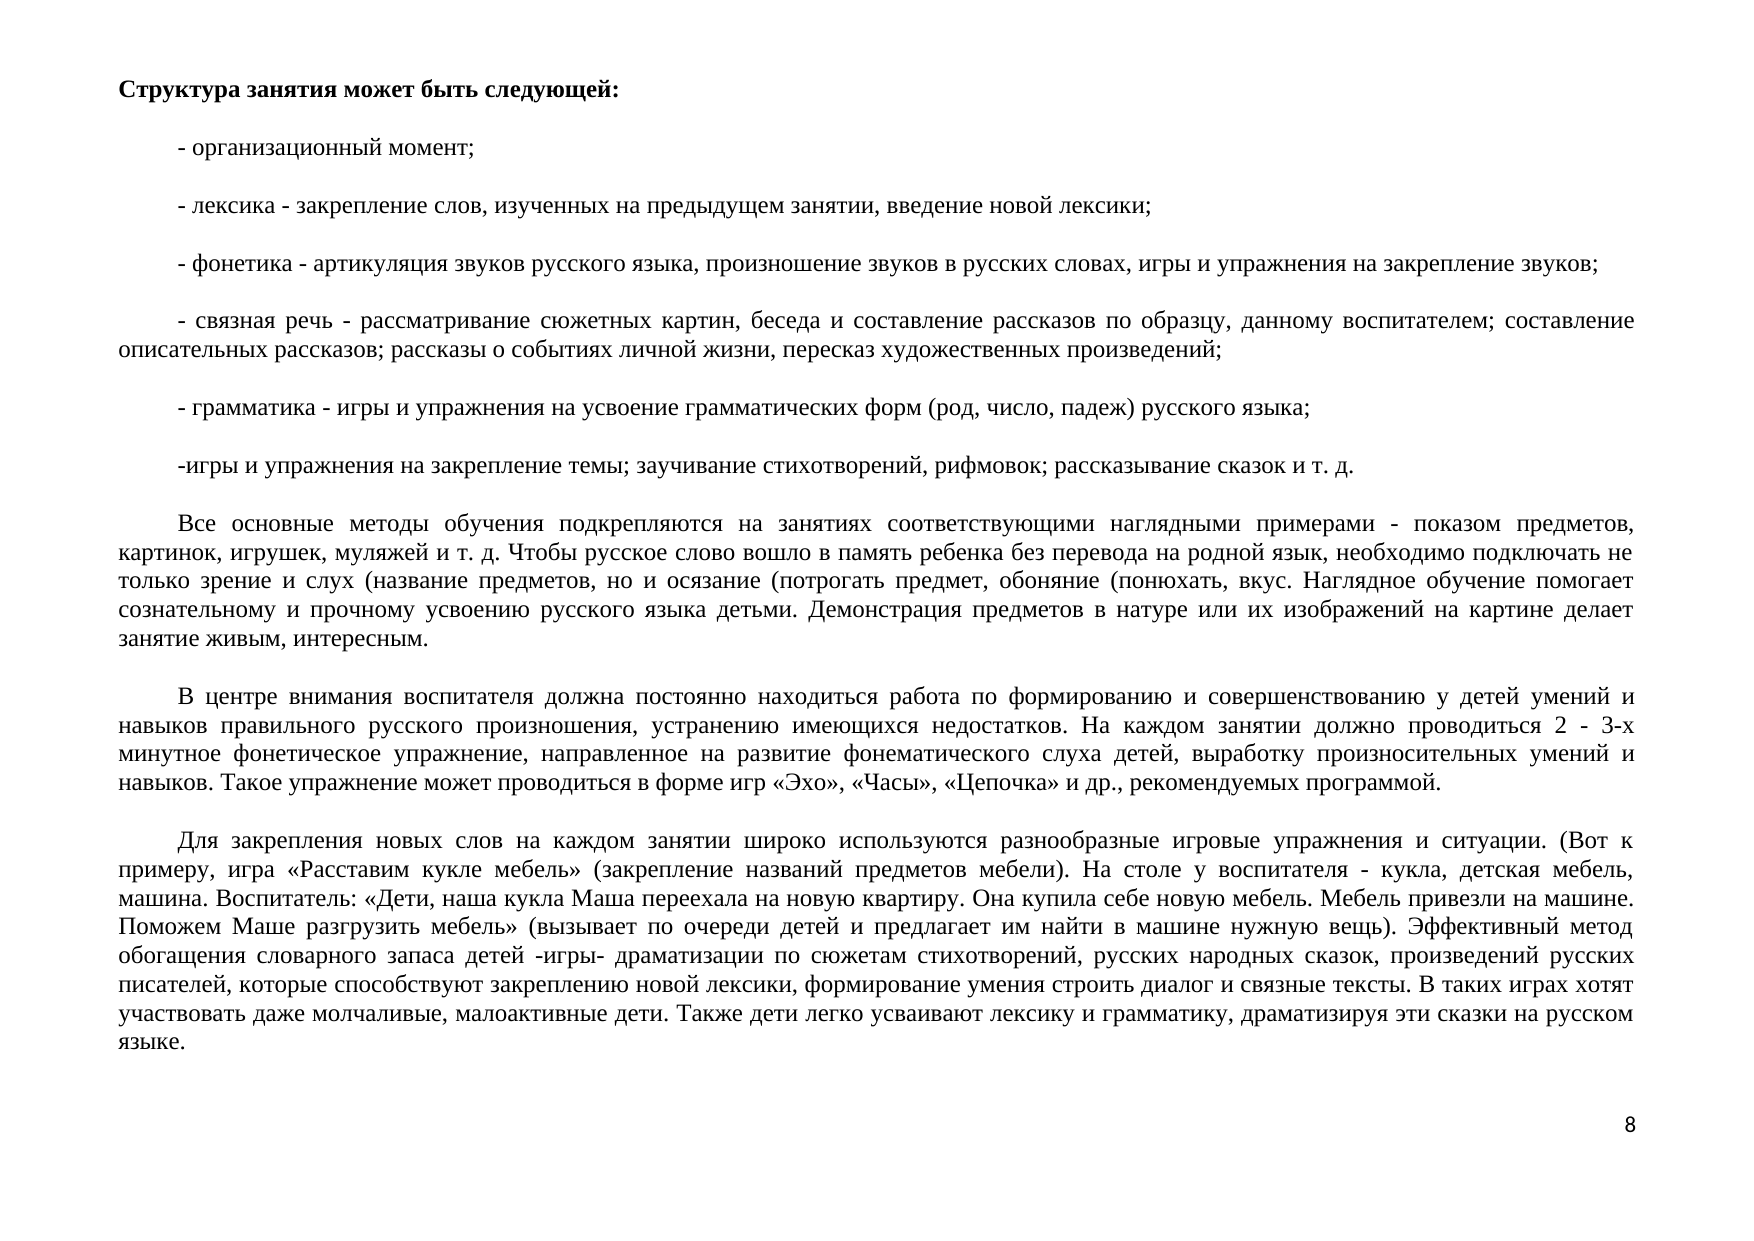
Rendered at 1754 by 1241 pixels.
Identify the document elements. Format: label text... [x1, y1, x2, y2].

text -игры и упражнения на закрепление темы; заучивание стихотворений, рифмовок; рассказывание сказок и т. д. [118, 450, 1636, 479]
text - связная речь - рассматривание сюжетных картин, беседа и составление рассказов по образцу, данному воспитателем; составление описательных рассказов; рассказы о событиях личной жизни, пересказ художественных произведений; [118, 306, 1636, 363]
text В центре внимания воспитателя должна постоянно находиться работа по формированию и совершенствованию у детей умений и навыков правильного русского произношения, устранению имеющихся недостатков. На каждом занятии должно проводиться 2 - 3-х минутное фонетическое упражнение, направленное на развитие фонематического слуха детей, выработку произносительных умений и навыков. Такое упражнение может проводиться в форме игр «Эхо», «Часы», «Цепочка» и др., рекомендуемых программой. [118, 681, 1636, 796]
text - лексика - закрепление слов, изученных на предыдущем занятии, введение новой лексики; [118, 190, 1636, 218]
text - организационный момент; [118, 132, 1636, 161]
text Структура занятия может быть следующей: [118, 74, 1636, 103]
text Для закрепления новых слов на каждом занятии широко используются разнообразные игровые упражнения и ситуации. (Вот к примеру, игра «Расставим кукле мебель» (закрепление названий предметов мебели). На столе у воспитателя - кукла, детская мебель, машина. Воспитатель: «Дети, наша кукла Маша переехала на новую квартиру. Она купила себе новую мебель. Мебель привезли на машине. Поможем Маше разгрузить мебель» (вызывает по очереди детей и предлагает им найти в машине нужную вещь). Эффективный метод обогащения словарного запаса детей -игры- драматизации по сюжетам стихотворений, русских народных сказок, произведений русских писателей, которые способствуют закреплению новой лексики, формирование умения строить диалог и связные тексты. В таких играх хотят участвовать даже молчаливые, малоактивные дети. Также дети легко усваивают лексику и грамматику, драматизируя эти сказки на русском языке. [118, 825, 1636, 1055]
text - грамматика - игры и упражнения на усвоение грамматических форм (род, число, падеж) русского языка; [118, 392, 1636, 421]
text Все основные методы обучения подкрепляются на занятиях соответствующими наглядными примерами - показом предметов, картинок, игрушек, муляжей и т. д. Чтобы русское слово вошло в память ребенка без перевода на родной язык, необходимо подключать не только зрение и слух (название предметов, но и осязание (потрогать предмет, обоняние (понюхать, вкус. Наглядное обучение помогает сознательному и прочному усвоению русского языка детьми. Демонстрация предметов в натуре или их изображений на картине делает занятие живым, интересным. [118, 508, 1636, 652]
text - фонетика - артикуляция звуков русского языка, произношение звуков в русских словах, игры и упражнения на закрепление звуков; [118, 248, 1636, 276]
